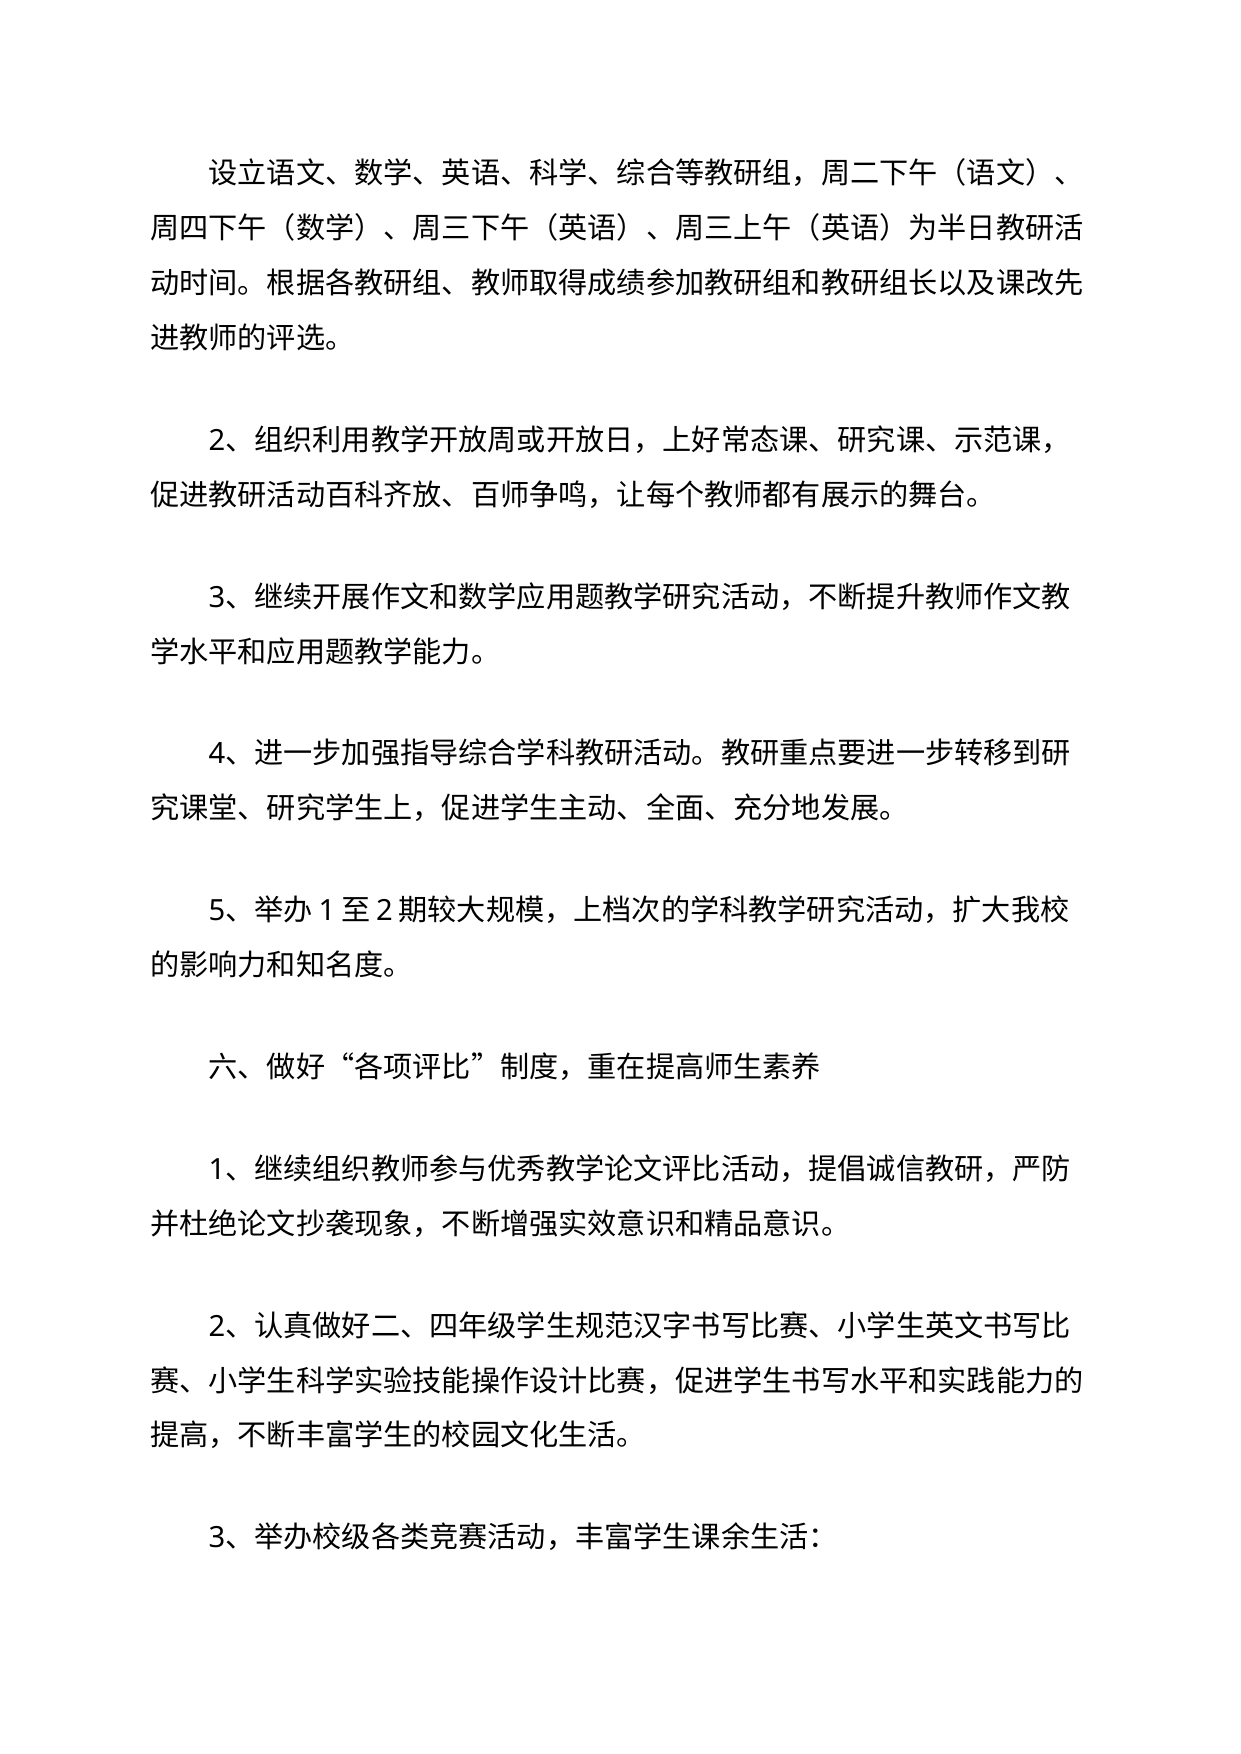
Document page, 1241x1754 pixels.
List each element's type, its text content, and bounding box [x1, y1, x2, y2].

text 5、举办1至2期较大规模，上档次的学科教学研究活动，扩大我校的影响力和知名度。 [150, 887, 1090, 984]
text 3、继续开展作文和数学应用题教学研究活动，不断提升教师作文教学水平和应用题教学能力。 [150, 573, 1090, 671]
text 六、做好“各项评比”制度，重在提高师生素养 [150, 1043, 1090, 1086]
text 2、认真做好二、四年级学生规范汉字书写比赛、小学生英文书写比赛、小学生科学实验技能操作设计比赛，促进学生书写水平和实践能力的提高，不断丰富学生的校园文化生活。 [150, 1302, 1090, 1454]
text 1、继续组织教师参与优秀教学论文评比活动，提倡诚信教研，严防并杜绝论文抄袭现象，不断增强实效意识和精品意识。 [150, 1145, 1090, 1243]
text 设立语文、数学、英语、科学、综合等教研组，周二下午（语文）、周四下午（数学）、周三下午（英语）、周三上午（英语）为半日教研活动时间。根据各教研组、教师取得成绩参加教研组和教研组长以及课改先进教师的评选。 [150, 150, 1090, 357]
text 2、组织利用教学开放周或开放日，上好常态课、研究课、示范课，促进教研活动百科齐放、百师争鸣，让每个教师都有展示的舞台。 [150, 416, 1090, 514]
text 3、举办校级各类竞赛活动，丰富学生课余生活： [150, 1514, 1090, 1556]
text 4、进一步加强指导综合学科教研活动。教研重点要进一步转移到研究课堂、研究学生上，促进学生主动、全面、充分地发展。 [150, 730, 1090, 827]
